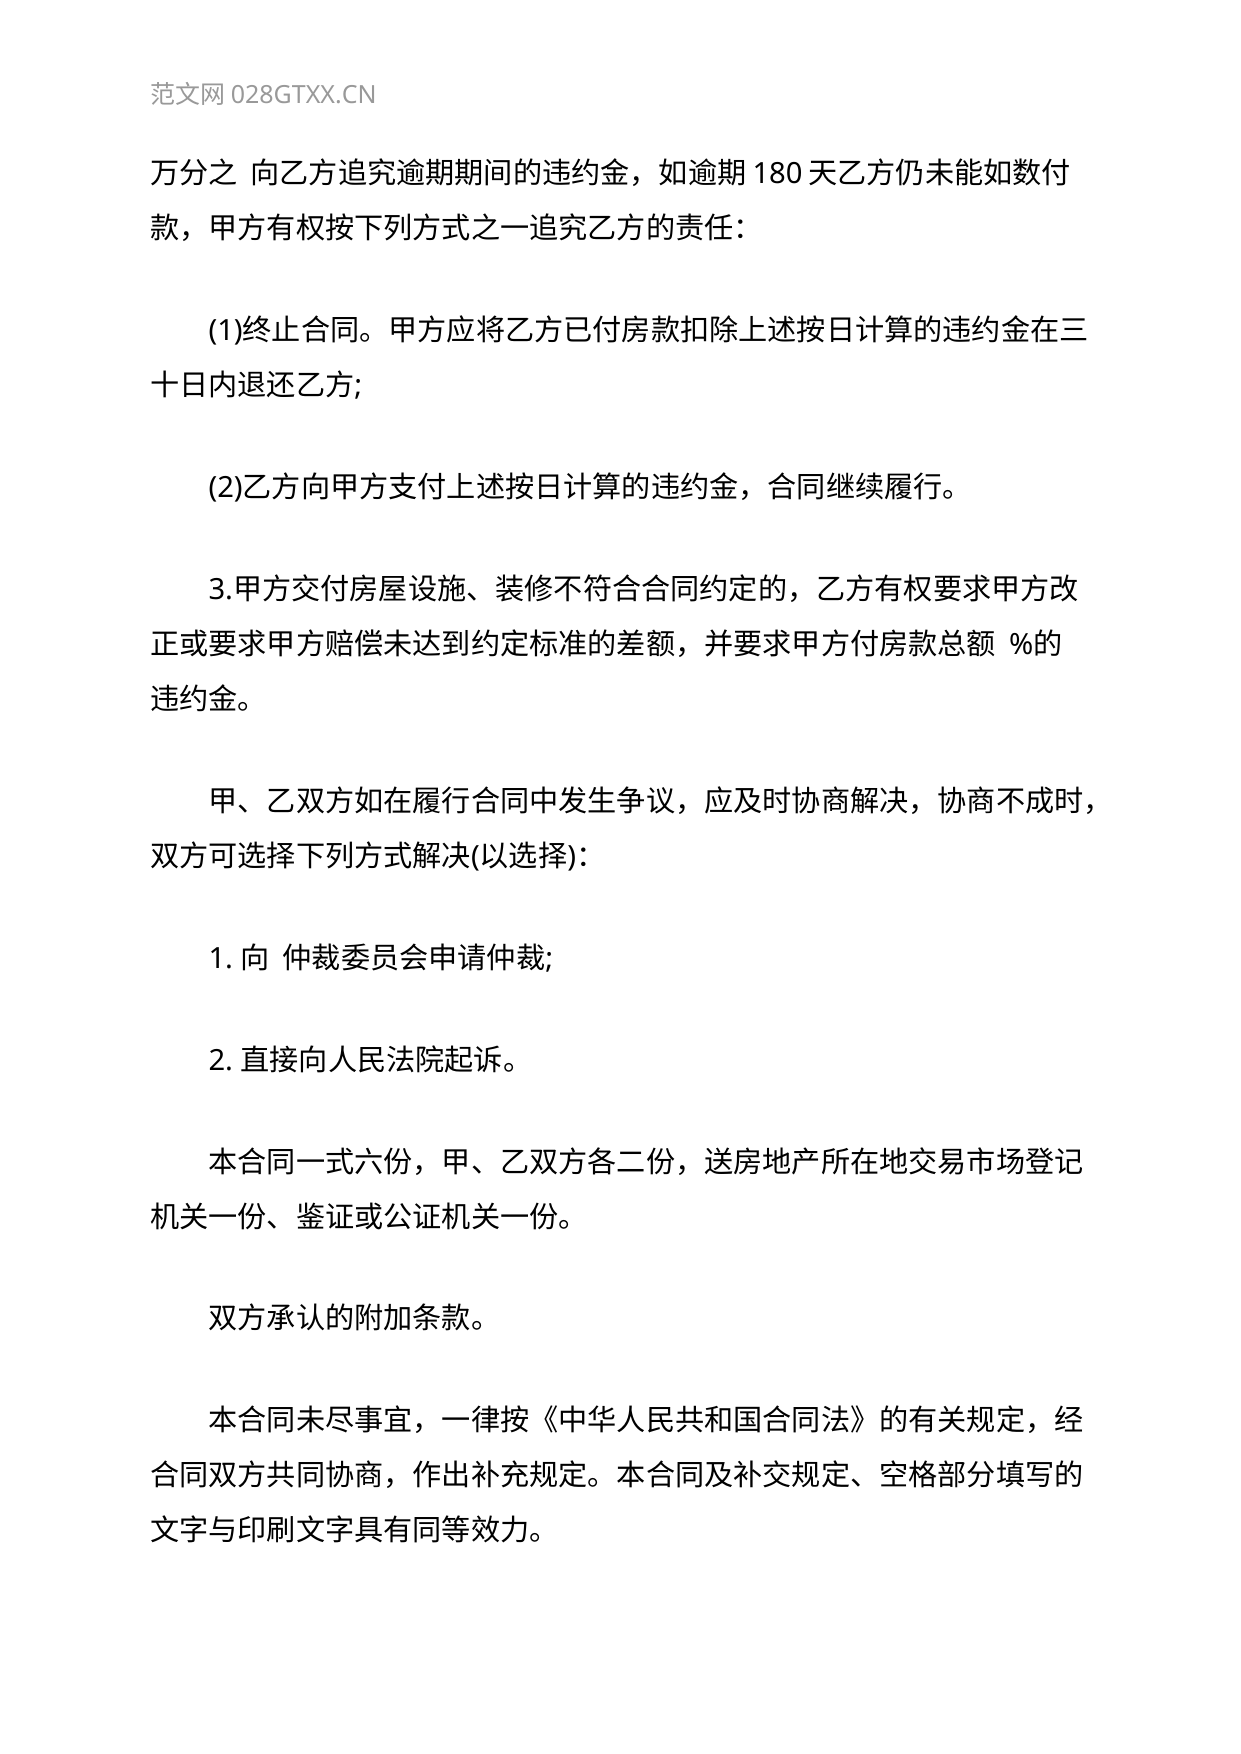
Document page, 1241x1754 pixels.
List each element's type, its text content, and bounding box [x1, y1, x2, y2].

text 1. 向 仲裁委员会申请仲裁; [150, 934, 1090, 977]
text 本合同未尽事宜，一律按《中华人民共和国合同法》的有关规定，经合同双方共同协商，作出补充规定。本合同及补交规定、空格部分填写的文字与印刷文字具有同等效力。 [150, 1397, 1090, 1549]
text 本合同一式六份，甲、乙双方各二份，送房地产所在地交易市场登记机关一份、鉴证或公证机关一份。 [150, 1138, 1090, 1236]
text 双方承认的附加条款。 [150, 1295, 1090, 1337]
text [150, 150, 1090, 247]
text 甲、乙双方如在履行合同中发生争议，应及时协商解决，协商不成时，双方可选择下列方式解决(以选择)： [150, 777, 1090, 875]
text (2)乙方向甲方支付上述按日计算的违约金，合同继续履行。 [150, 464, 1090, 506]
text 3.甲方交付房屋设施、装修不符合合同约定的，乙方有权要求甲方改正或要求甲方赔偿未达到约定标准的差额，并要求甲方付房款总额 %的违约金。 [150, 566, 1090, 718]
text 2. 直接向人民法院起诉。 [150, 1036, 1090, 1079]
text (1)终止合同。甲方应将乙方已付房款扣除上述按日计算的违约金在三十日内退还乙方; [150, 307, 1090, 404]
